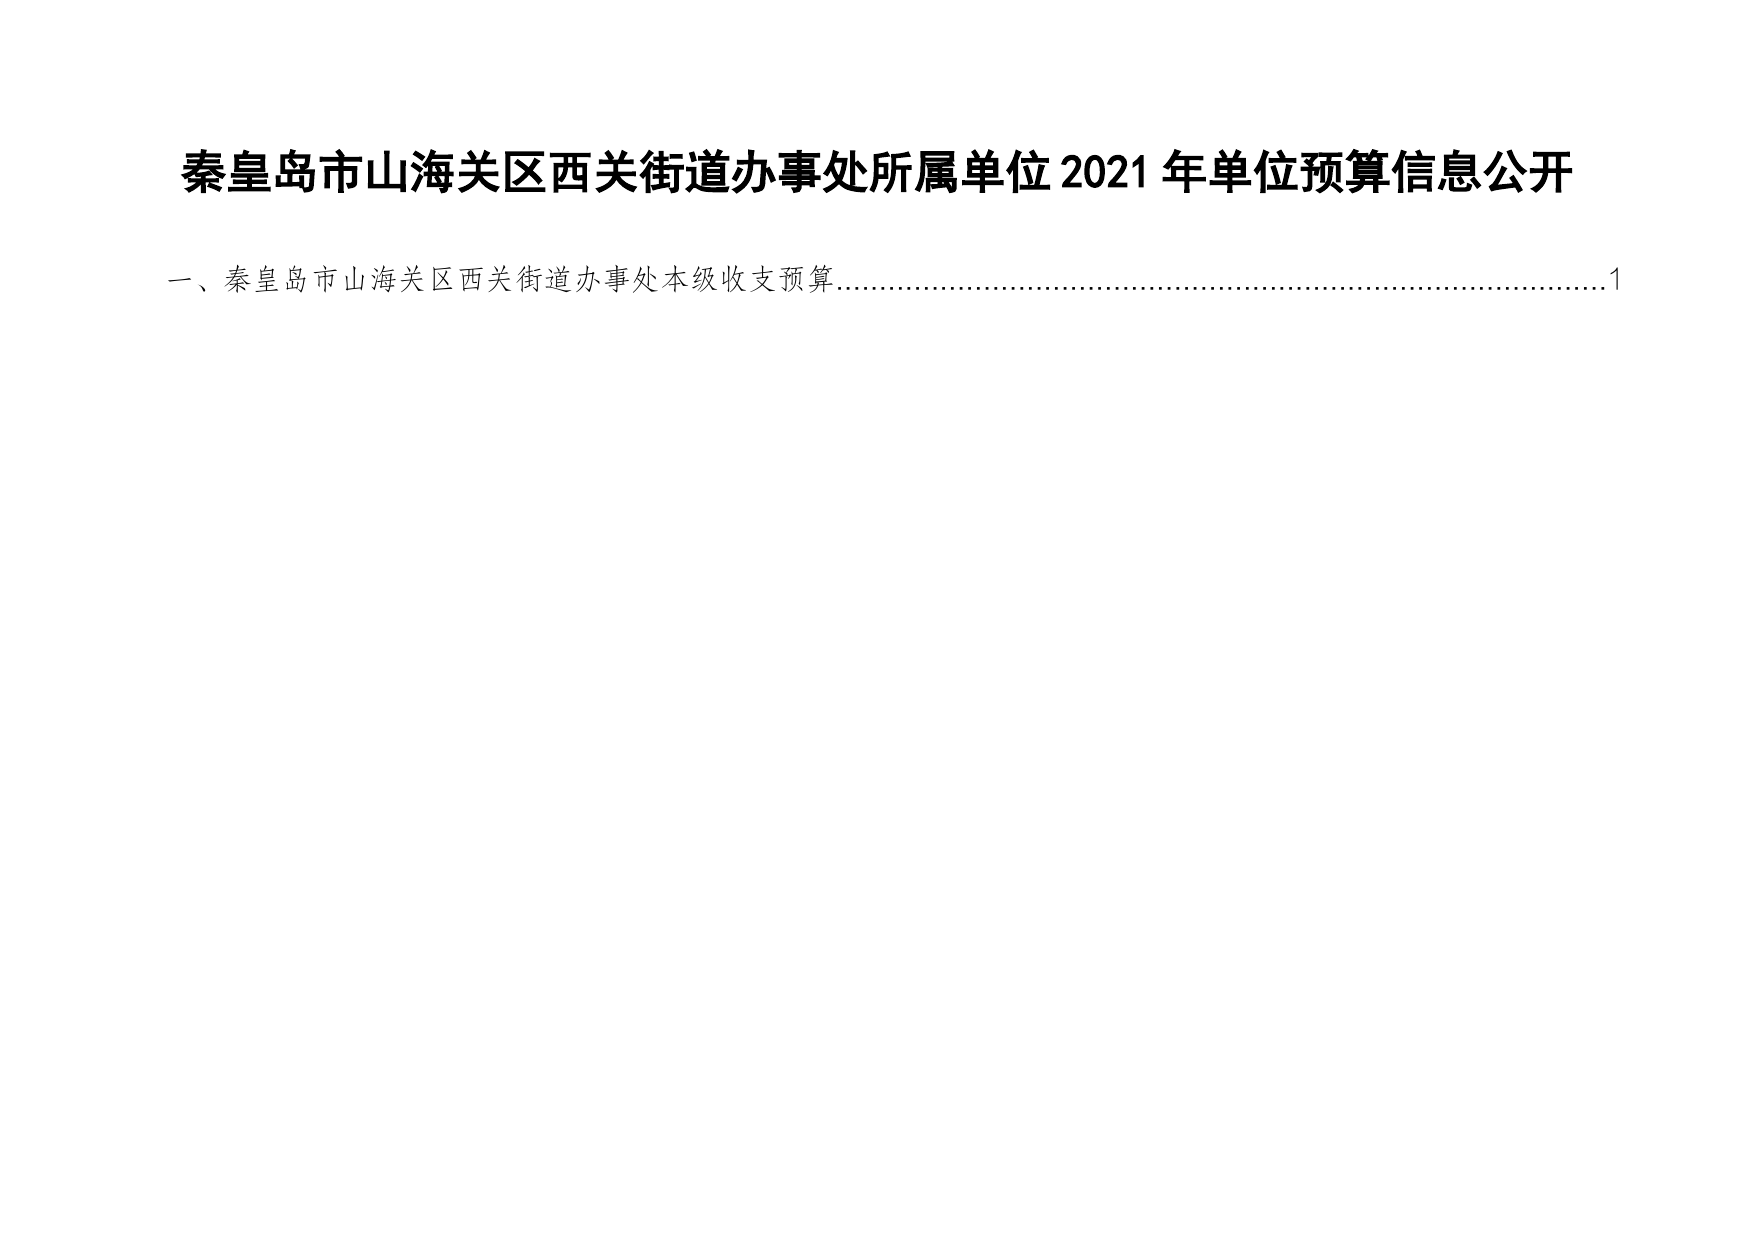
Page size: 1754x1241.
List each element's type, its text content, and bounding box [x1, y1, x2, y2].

text 一、秦皇岛市山海关区西关街道办事处本级收支预算 1 [106, 264, 1648, 297]
text 秦皇岛市山海关区西关街道办事处所属单位2021年单位预算信息公开 [106, 142, 1648, 194]
